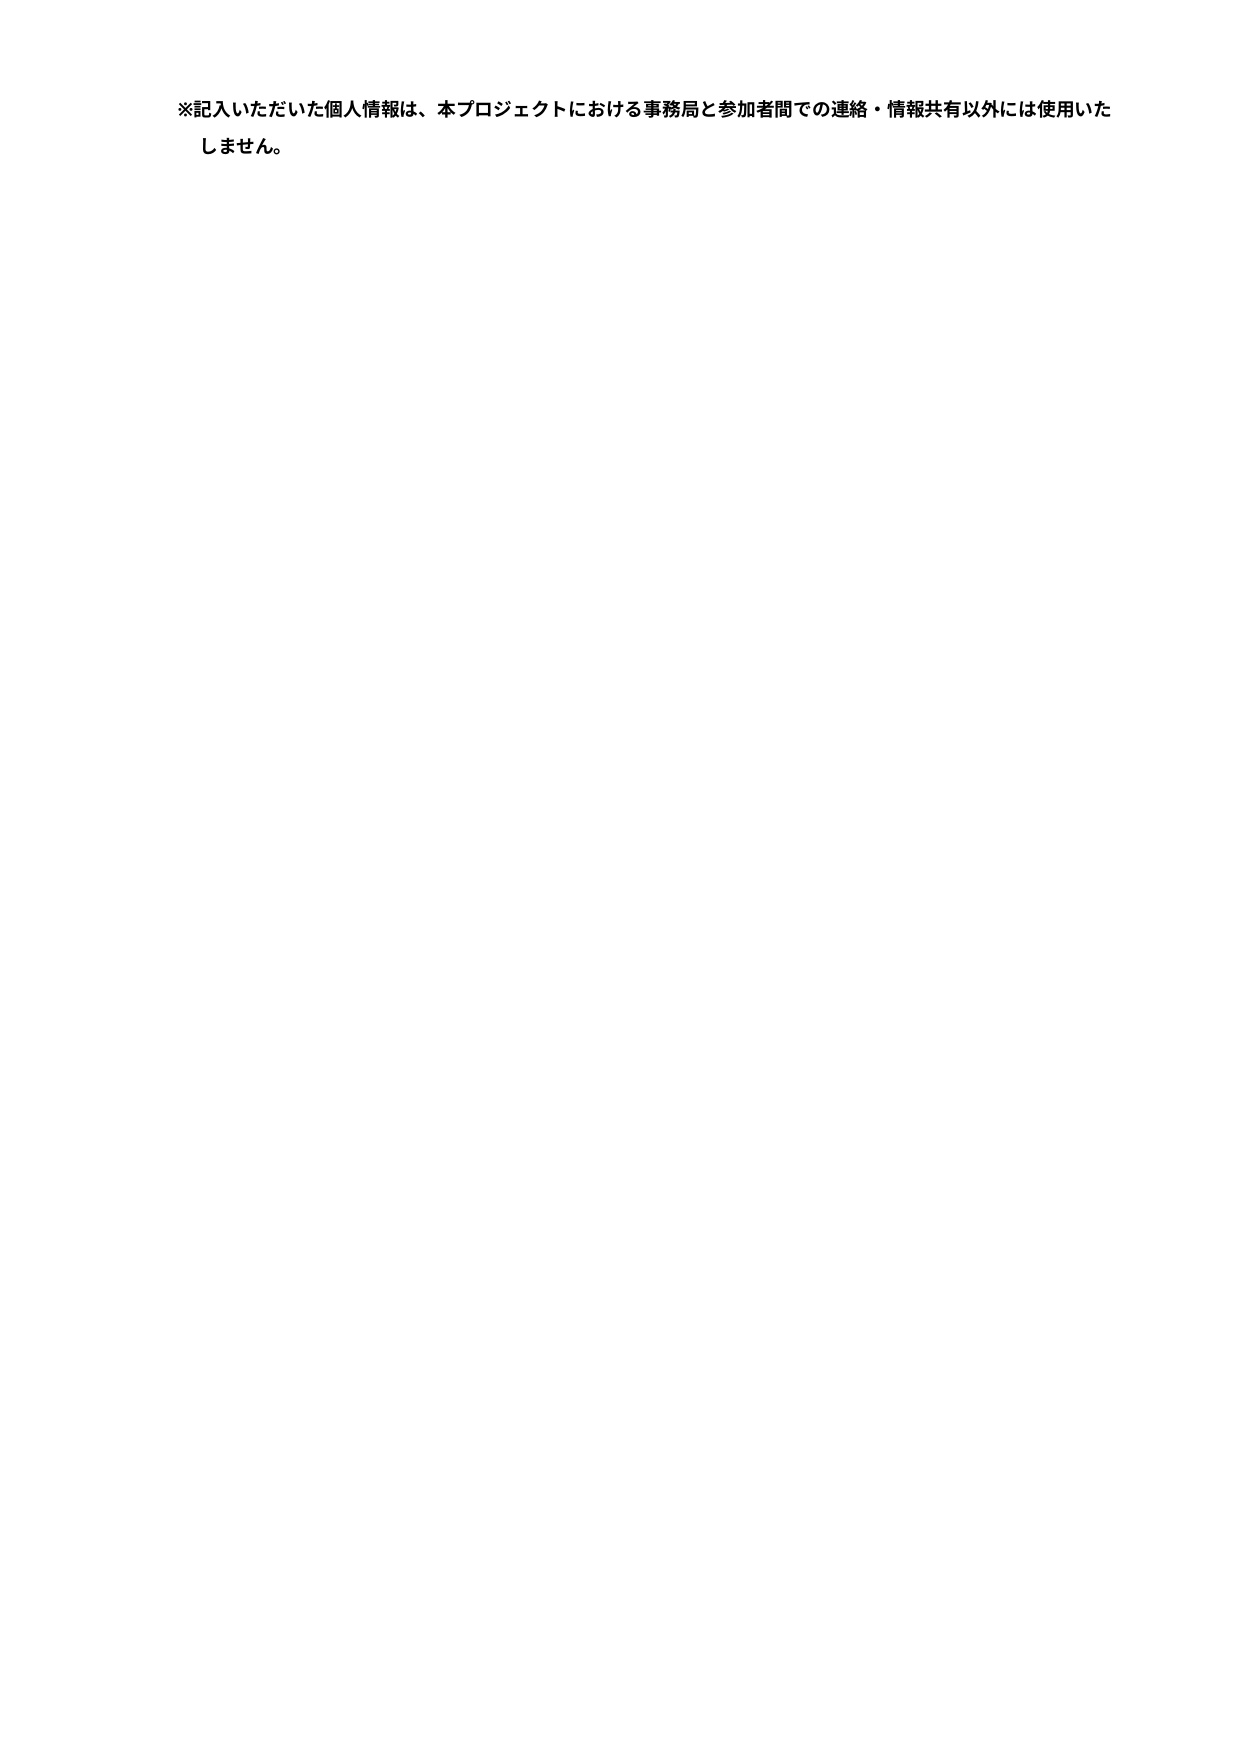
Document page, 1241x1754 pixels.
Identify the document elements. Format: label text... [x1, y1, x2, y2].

text ※記入いただいた個人情報は、本プロジェクトにおける事務局と参加者間での連絡・情報共有以外には使用いたしません。 [177, 89, 1122, 164]
